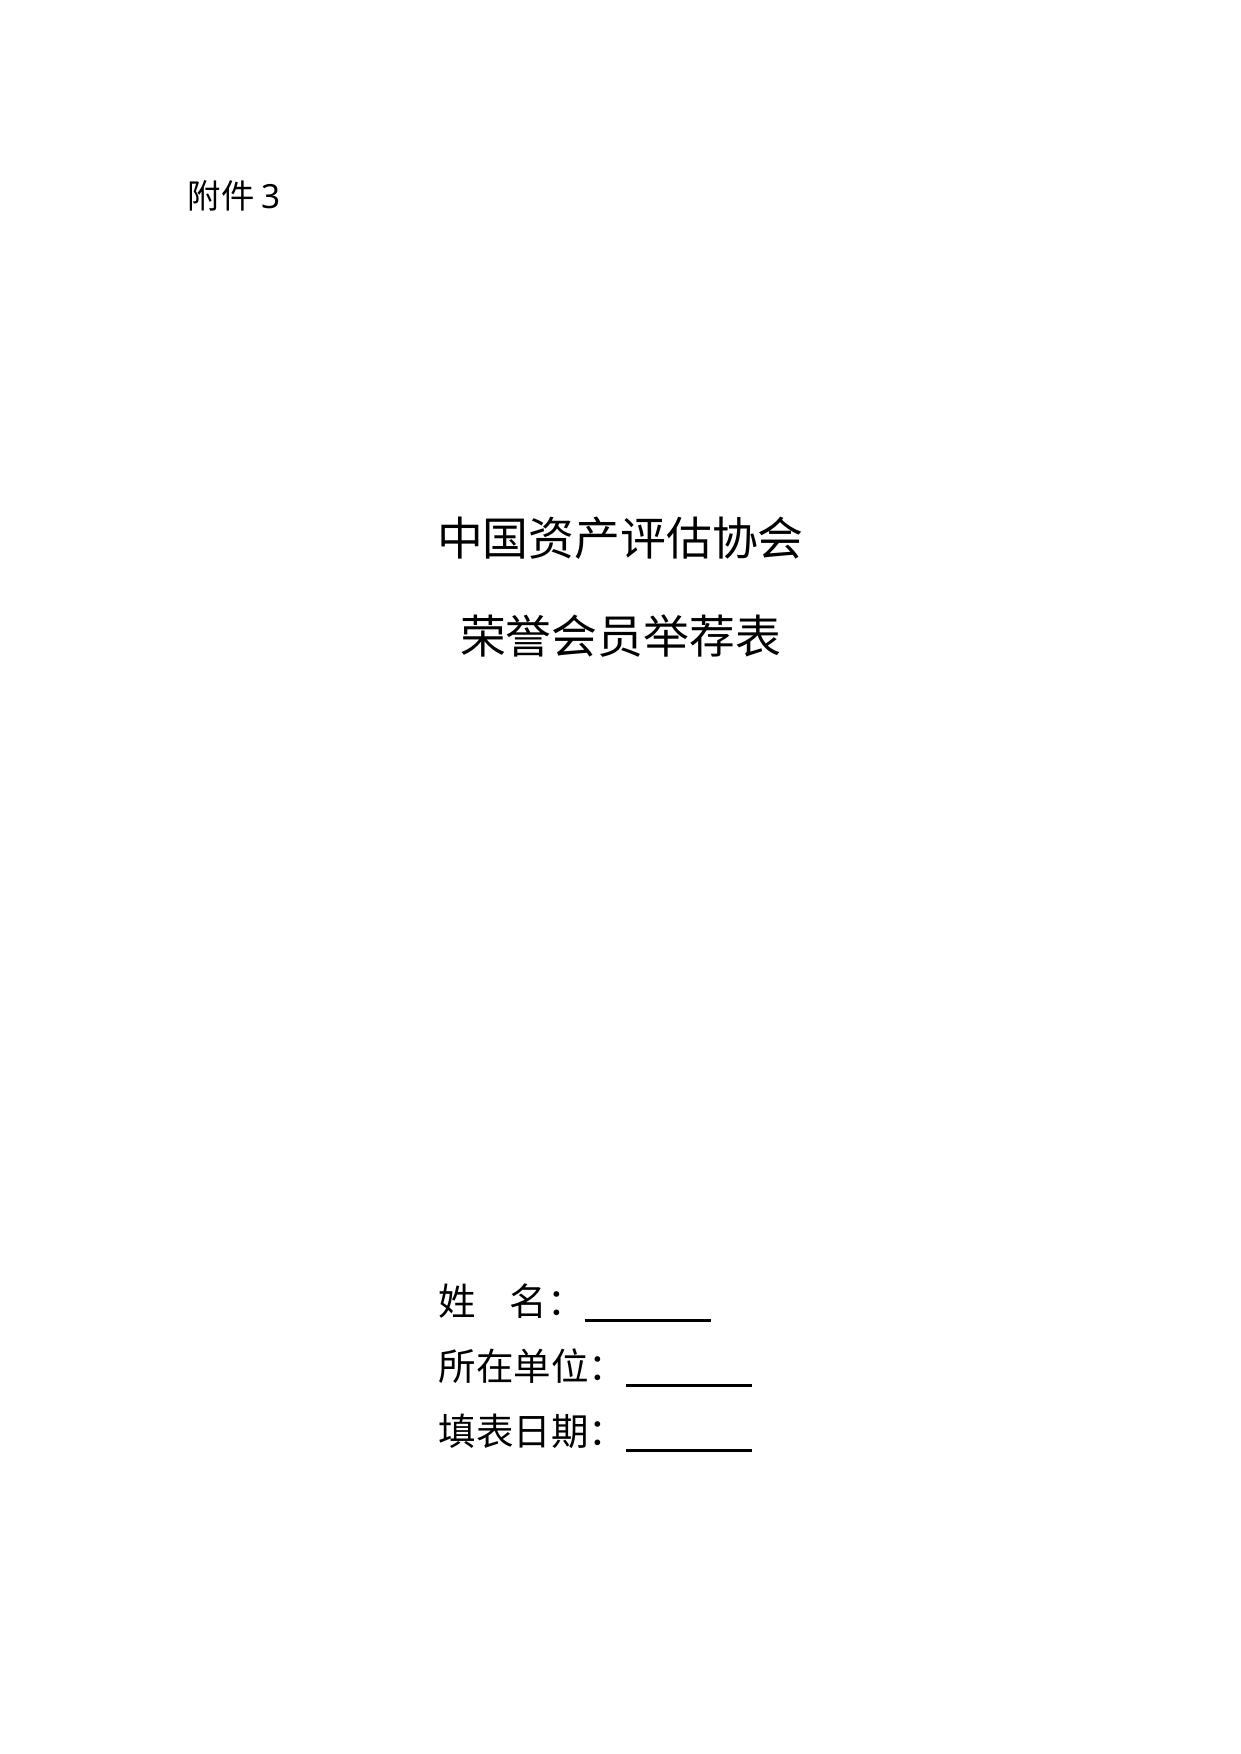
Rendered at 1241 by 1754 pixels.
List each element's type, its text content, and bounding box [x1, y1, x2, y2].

text 填表日期： [187, 1397, 1053, 1462]
text 所在单位： [187, 1332, 1053, 1397]
text 中国资产评估协会 [187, 487, 1053, 584]
text 荣誉会员举荐表 [187, 584, 1053, 682]
text 姓 名： [187, 1267, 1053, 1332]
text 附件3 [187, 162, 1053, 227]
